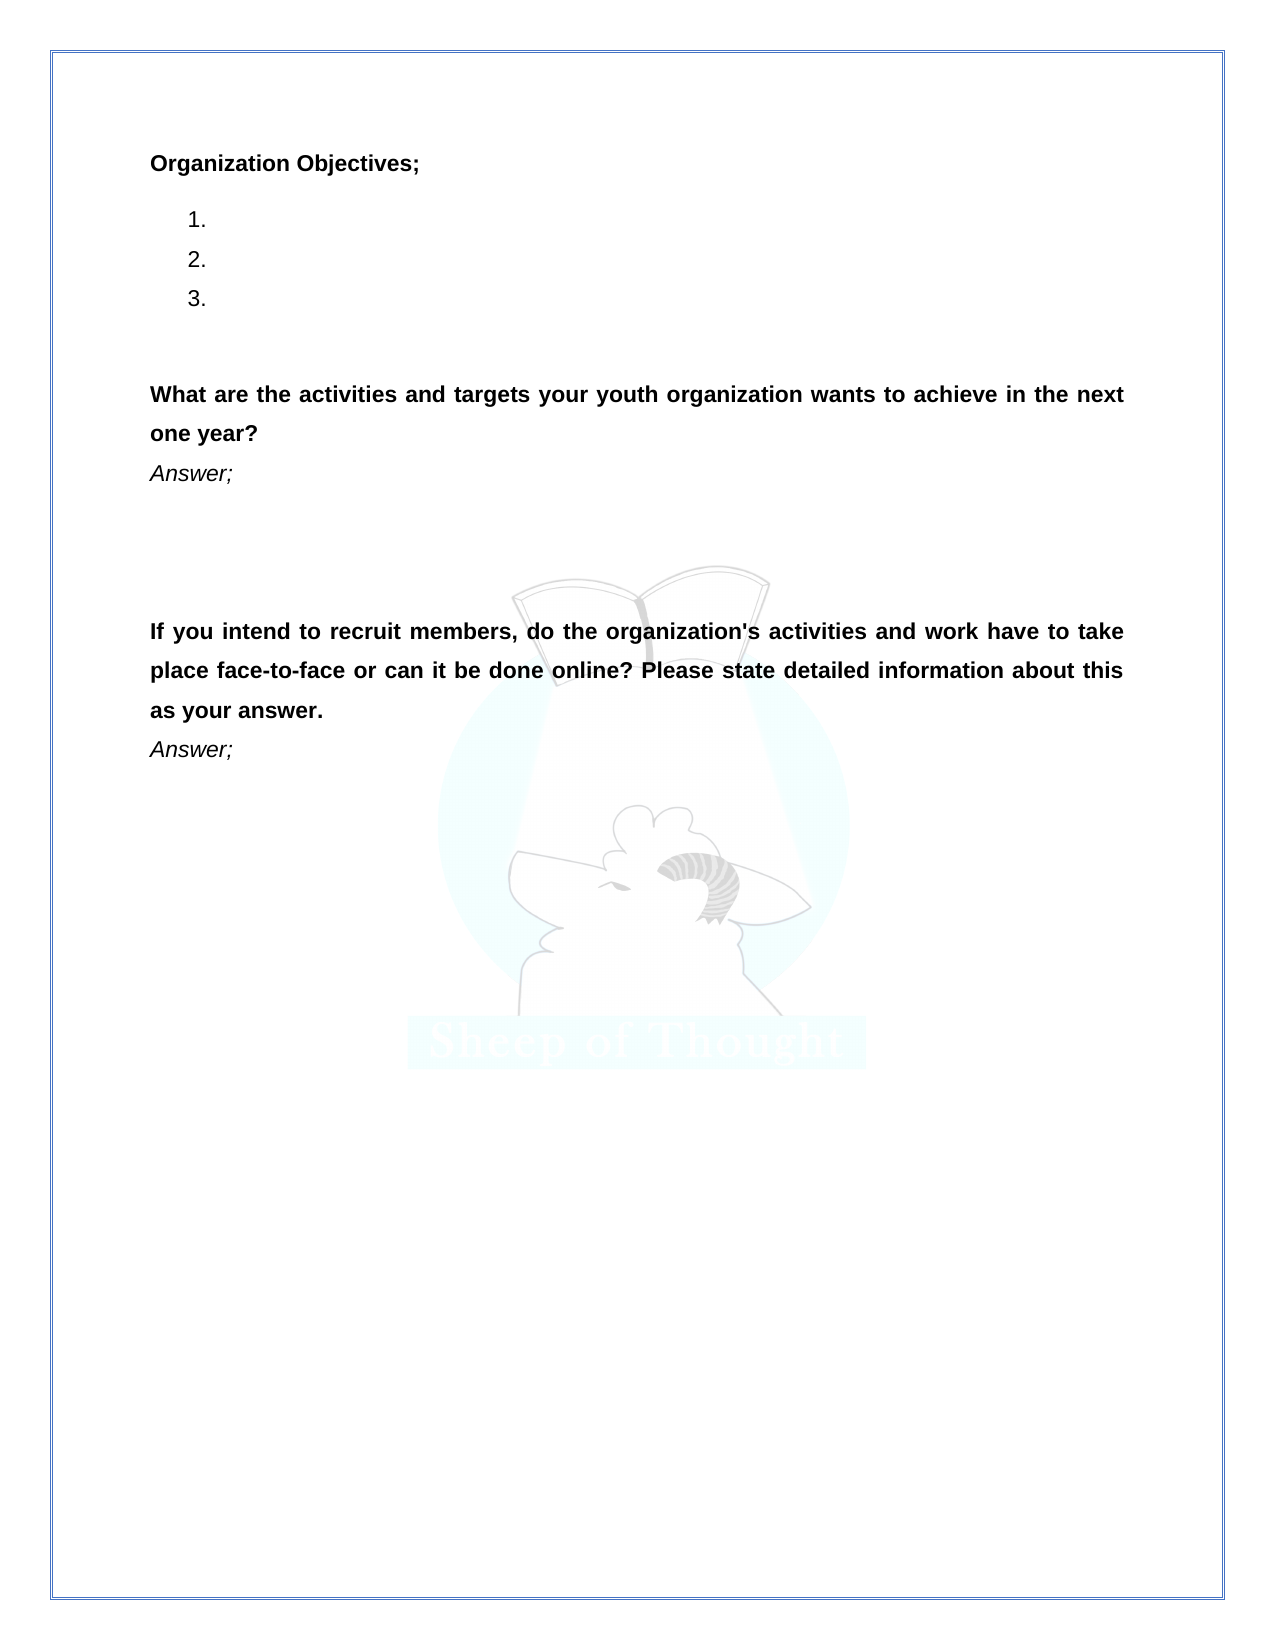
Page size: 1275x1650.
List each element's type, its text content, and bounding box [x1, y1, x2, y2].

text Organization Objectives; [150, 150, 1125, 176]
text What are the activities and targets your youth organization wants to achieve in the next one year? [150, 381, 1125, 447]
text Answer; [150, 460, 1125, 486]
text If you intend to recruit members, do the organization's activities and work have to take place face-to-face or can it be done online? Please state detailed information about this as your answer. [150, 618, 1125, 723]
text Answer; [150, 736, 1125, 762]
